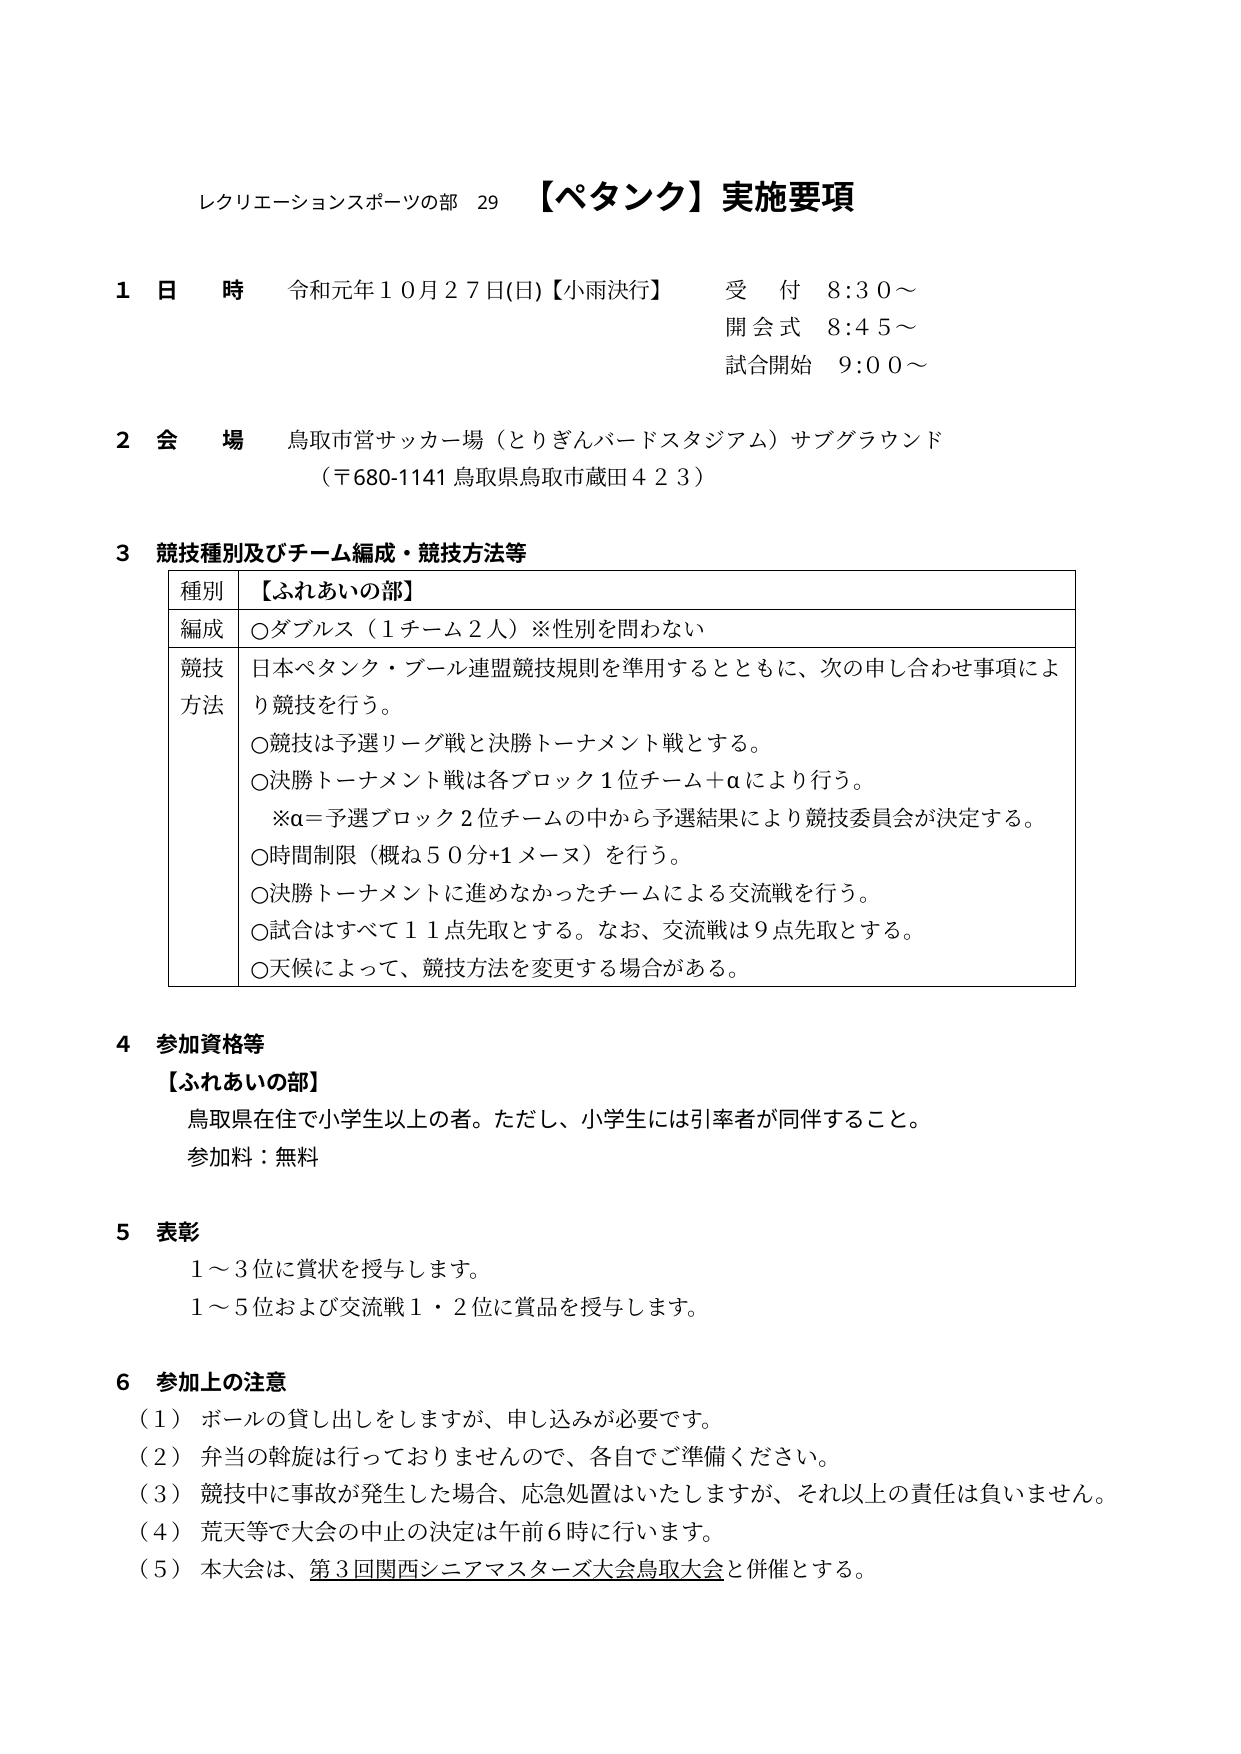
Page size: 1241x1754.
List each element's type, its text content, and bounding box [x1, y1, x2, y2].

list ボールの貸し出しをしますが、申し込みが必要です。 [127, 1399, 1128, 1437]
table_cell ○ダブルス（１チーム２人）※性別を問わない [239, 610, 1075, 647]
text 試合開始 ９:００～ [112, 345, 1128, 383]
text （〒680-1141 鳥取県鳥取市蔵田４２３） [112, 458, 1128, 495]
text １ 日 時 令和元年１０月２７日(日)【小雨決行】 受 付 ８:３０～ [112, 270, 1128, 308]
text 開会式 ８:４５～ [112, 308, 1128, 345]
list 荒天等で大会の中止の決定は午前６時に行います。 [127, 1512, 1128, 1549]
table_cell 日本ペタンク・ブール連盟競技規則を準用するとともに、次の申し合わせ事項により競技を行う。 ○競技は予選リーグ戦と決勝トーナメント戦とする。 ○決勝トーナメント戦は各ブロック1位チーム＋αにより行う。 ※α＝予選ブロック2位チームの中から予選結果により競技委員会が決定する。 ○時間制限（概ね５０分+1メーヌ）を行う。 ○決勝トーナメントに進めなかったチームによる交流戦を行う。 ○試合はすべて１１点先取とする。なお、交流戦は９点先取とする。 ○天候によって、競技方法を変更する場合がある。 [239, 648, 1075, 986]
text 鳥取県在住で小学生以上の者。ただし、小学生には引率者が同伴すること。 [187, 1099, 1128, 1137]
text ２ 会 場 鳥取市営サッカー場（とりぎんバードスタジアム）サブグラウンド [112, 420, 1128, 458]
text ６ 参加上の注意 [112, 1362, 1128, 1399]
text ５ 表彰 [112, 1212, 1128, 1249]
table_cell 競技 方法 [169, 648, 238, 986]
text ３ 競技種別及びチーム編成・競技方法等 [112, 533, 1128, 570]
table_cell 編成 [169, 610, 238, 647]
text １～５位および交流戦１・２位に賞品を授与します。 [112, 1287, 1128, 1324]
list 弁当の斡旋は行っておりませんので、各自でご準備ください。 [127, 1437, 1128, 1474]
text 参加料：無料 [187, 1137, 1128, 1174]
list 競技中に事故が発生した場合、応急処置はいたしますが、それ以上の責任は負いません。 [127, 1474, 1128, 1512]
table_header 種別 [169, 571, 238, 609]
table_header 【ふれあいの部】 [239, 571, 1075, 609]
text １～３位に賞状を授与します。 [112, 1249, 1128, 1287]
text レクリエーションスポーツの部 29 【ペタンク】実施要項 [112, 158, 1128, 233]
text 【ふれあいの部】 [112, 1062, 1128, 1099]
list 本大会は、第３回関西シニアマスターズ大会鳥取大会と併催とする。 [127, 1549, 1128, 1587]
text ４ 参加資格等 [112, 1024, 1128, 1062]
